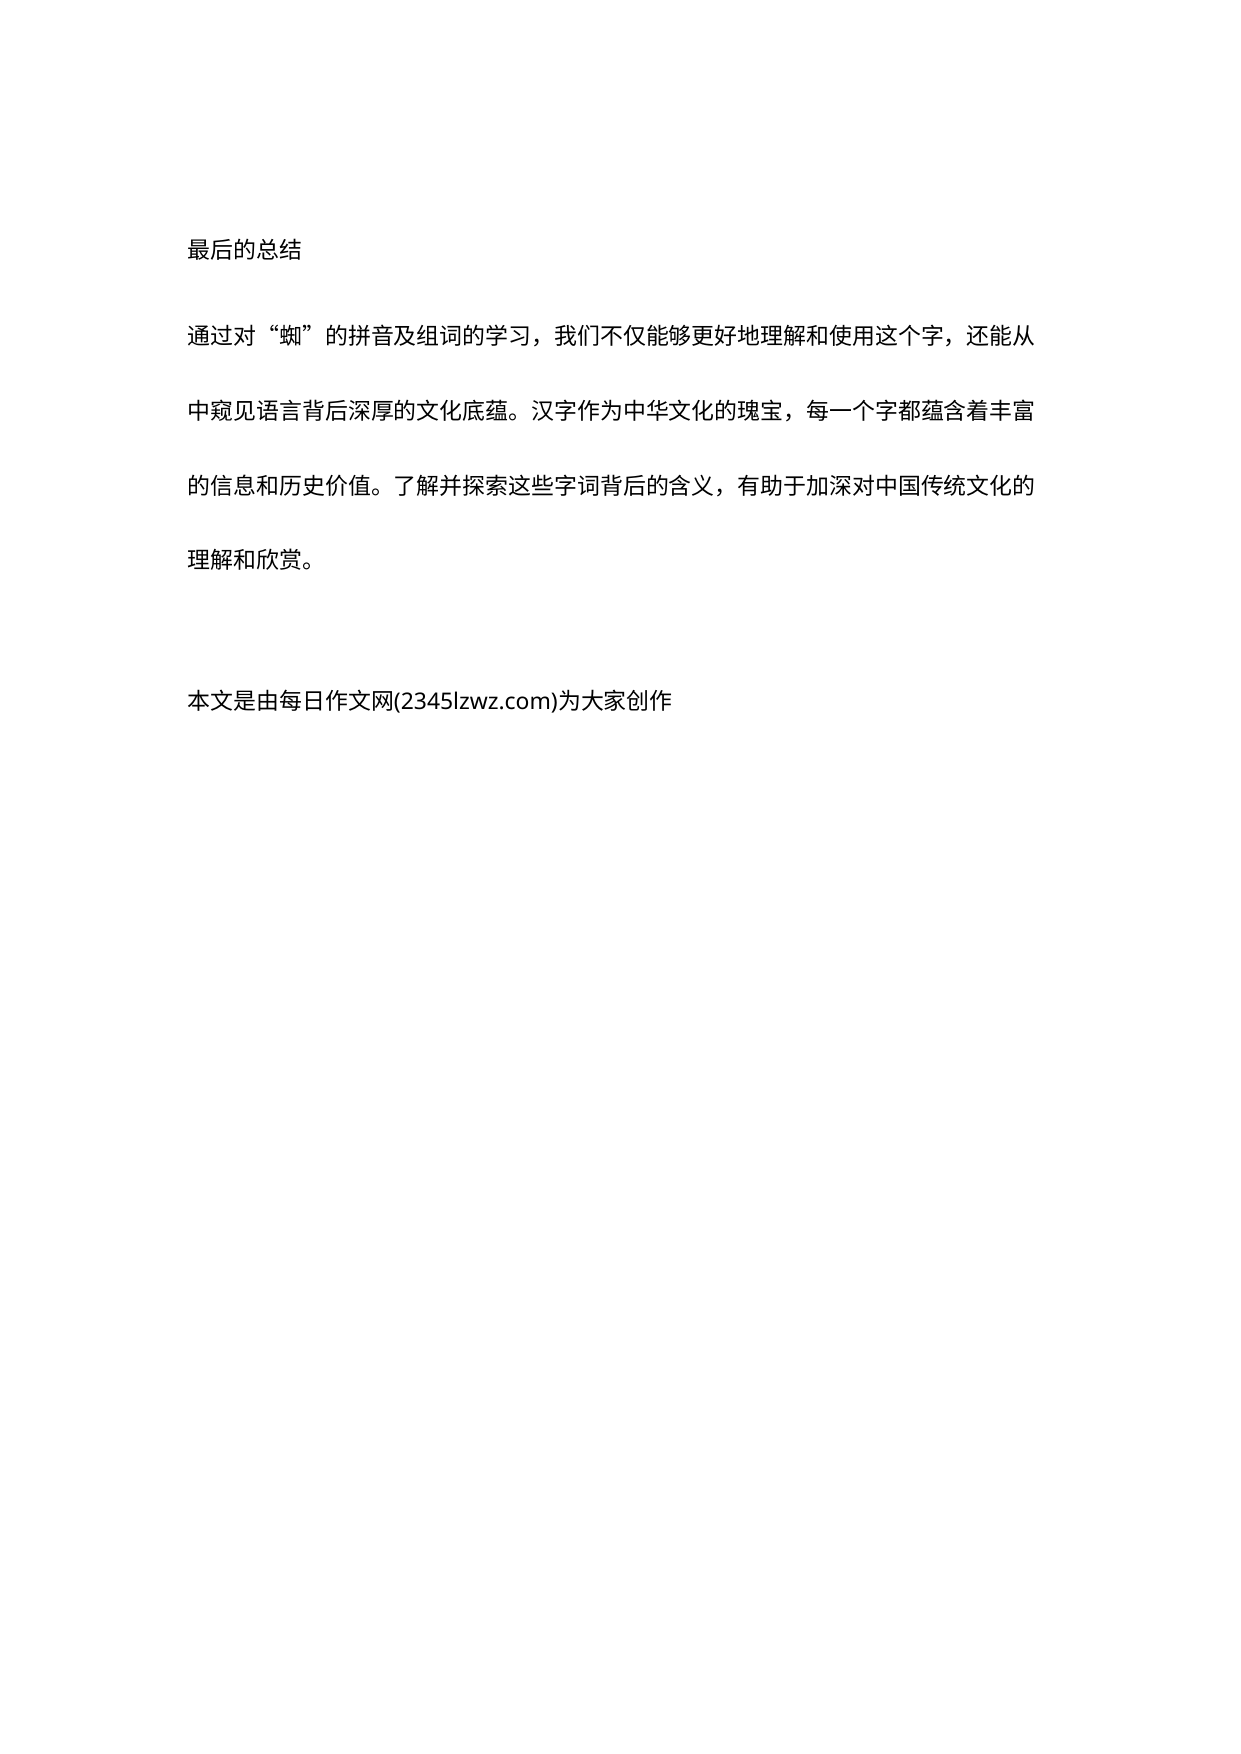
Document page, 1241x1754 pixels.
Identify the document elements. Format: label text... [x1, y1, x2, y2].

text 通过对“蜘”的拼音及组词的学习，我们不仅能够更好地理解和使用这个字，还能从中窥见语言背后深厚的文化底蕴。汉字作为中华文化的瑰宝，每一个字都蕴含着丰富的信息和历史价值。了解并探索这些字词背后的含义，有助于加深对中国传统文化的理解和欣赏。 [187, 302, 1053, 591]
text 本文是由每日作文网(2345lzwz.com)为大家创作 [187, 667, 1053, 732]
text 最后的总结 [187, 216, 1053, 281]
